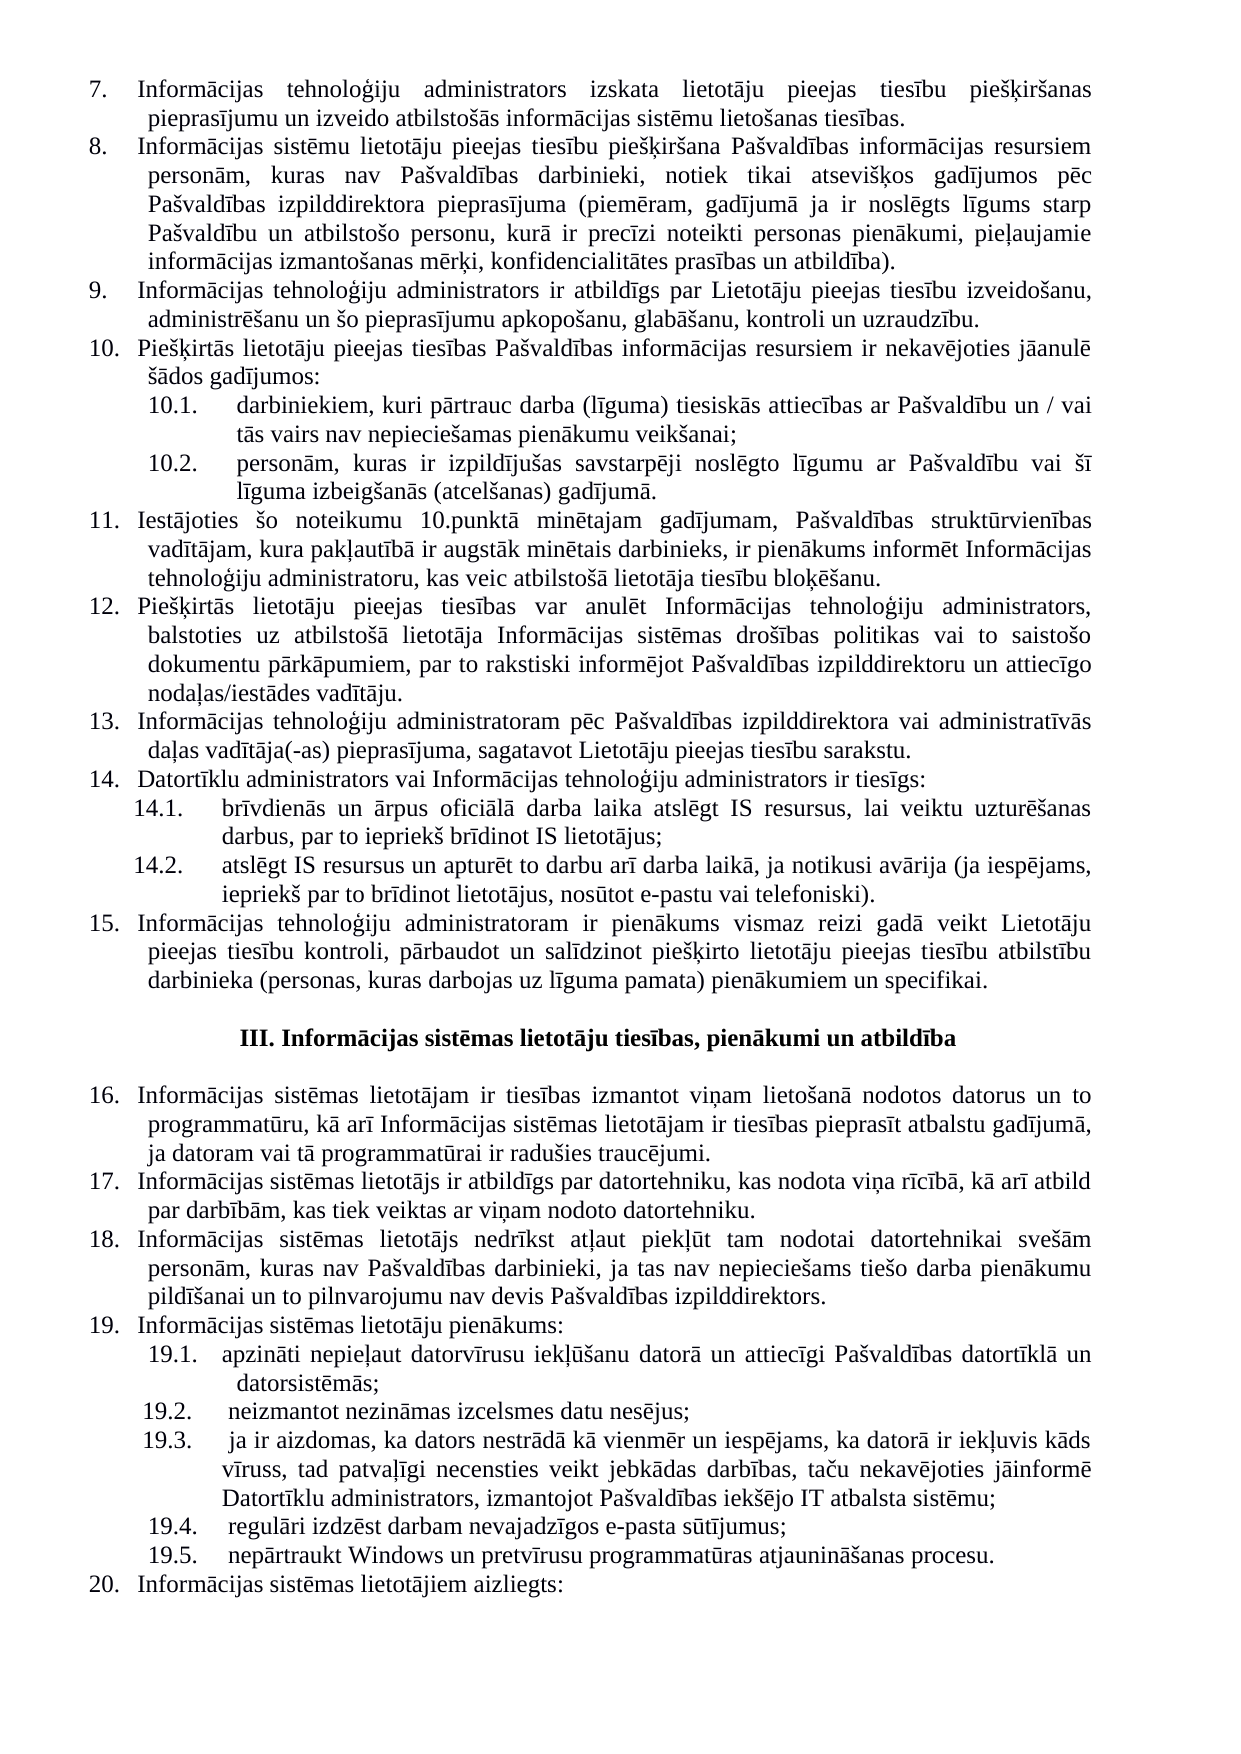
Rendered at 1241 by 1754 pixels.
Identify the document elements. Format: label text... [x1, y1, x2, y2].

list Informācijas sistēmas lietotājs nedrīkst atļaut piekļūt tam nodotai datortehnikai svešām personām, kuras nav Pašvaldības darbinieki, ja tas nav nepieciešams tiešo darba pienākumu pildīšanai un to pilnvarojumu nav devis Pašvaldības izpilddirektors. [89, 1224, 1092, 1310]
list Informācijas sistēmas lietotāju tiesības, pienākumi un atbildība [239, 1023, 1092, 1051]
list Informācijas tehnoloģiju administratoram ir pienākums vismaz reizi gadā veikt Lietotāju pieejas tiesību kontroli, pārbaudot un salīdzinot piešķirto lietotāju pieejas tiesību atbilstību darbinieka (personas, kuras darbojas uz līguma pamata) pienākumiem un specifikai. [89, 908, 1092, 994]
list Datortīklu administrators vai Informācijas tehnoloģiju administrators ir tiesīgs: [89, 764, 1092, 793]
text 14.2. atslēgt IS resursus un apturēt to darbu arī darba laikā, ja notikusi avārija (ja iespējams, iepriekš par to brīdinot lietotājus, nosūtot e-pastu vai telefoniski). [133, 850, 1092, 908]
list apzināti nepieļaut datorvīrusu iekļūšanu datorā un attiecīgi Pašvaldības datortīklā un datorsistēmās; [148, 1339, 1092, 1396]
list Informācijas sistēmas lietotājam ir tiesības izmantot viņam lietošanā nodotos datorus un to programmatūru, kā arī Informācijas sistēmas lietotājam ir tiesības pieprasīt atbalstu gadījumā, ja datoram vai tā programmatūrai ir radušies traucējumi. [89, 1080, 1092, 1166]
list Informācijas sistēmas lietotājs ir atbildīgs par datortehniku, kas nodota viņa rīcībā, kā arī atbild par darbībām, kas tiek veiktas ar viņam nodoto datortehniku. [89, 1166, 1092, 1224]
text 10.2. personām, kuras ir izpildījušas savstarpēji noslēgto līgumu ar Pašvaldību vai šī līguma izbeigšanās (atcelšanas) gadījumā. [148, 448, 1092, 505]
list Informācijas tehnoloģiju administratoram pēc Pašvaldības izpilddirektora vai administratīvās daļas vadītāja(-as) pieprasījuma, sagatavot Lietotāju pieejas tiesību sarakstu. [89, 706, 1092, 764]
text 14.1. brīvdienās un ārpus oficiālā darba laika atslēgt IS resursus, lai veiktu uzturēšanas darbus, par to iepriekš brīdinot IS lietotājus; [133, 793, 1092, 850]
list Informācijas sistēmas lietotāju pienākums: [89, 1310, 1092, 1339]
list Informācijas tehnoloģiju administrators izskata lietotāju pieejas tiesību piešķiršanas pieprasījumu un izveido atbilstošās informācijas sistēmu lietošanas tiesības. [89, 74, 1092, 131]
list ja ir aizdomas, ka dators nestrādā kā vienmēr un iespējams, ka datorā ir iekļuvis kāds vīruss, tad patvaļīgi necensties veikt jebkādas darbības, taču nekavējoties jāinformē Datortīklu administrators, izmantojot Pašvaldības iekšējo IT atbalsta sistēmu; [142, 1425, 1092, 1511]
list Piešķirtās lietotāju pieejas tiesības var anulēt Informācijas tehnoloģiju administrators, balstoties uz atbilstošā lietotāja Informācijas sistēmas drošības politikas vai to saistošo dokumentu pārkāpumiem, par to rakstiski informējot Pašvaldības izpilddirektoru un attiecīgo nodaļas/iestādes vadītāju. [89, 591, 1092, 706]
list Informācijas sistēmas lietotājiem aizliegts: [89, 1569, 1092, 1598]
list regulāri izdzēst darbam nevajadzīgos e-pasta sūtījumus; [148, 1511, 1092, 1540]
list Informācijas sistēmu lietotāju pieejas tiesību piešķiršana Pašvaldības informācijas resursiem personām, kuras nav Pašvaldības darbinieki, notiek tikai atsevišķos gadījumos pēc Pašvaldības izpilddirektora pieprasījuma (piemēram, gadījumā ja ir noslēgts līgums starp Pašvaldību un atbilstošo personu, kurā ir precīzi noteikti personas pienākumi, pieļaujamie informācijas izmantošanas mērķi, konfidencialitātes prasības un atbildība). [89, 131, 1092, 275]
list neizmantot nezināmas izcelsmes datu nesējus; [142, 1396, 1092, 1425]
list nepārtraukt Windows un pretvīrusu programmatūras atjaunināšanas procesu. [148, 1540, 1092, 1569]
list Iestājoties šo noteikumu 10.punktā minētajam gadījumam, Pašvaldības struktūrvienības vadītājam, kura pakļautībā ir augstāk minētais darbinieks, ir pienākums informēt Informācijas tehnoloģiju administratoru, kas veic atbilstošā lietotāja tiesību bloķēšanu. [89, 505, 1092, 591]
list Informācijas tehnoloģiju administrators ir atbildīgs par Lietotāju pieejas tiesību izveidošanu, administrēšanu un šo pieprasījumu apkopošanu, glabāšanu, kontroli un uzraudzību. [89, 275, 1092, 333]
list Piešķirtās lietotāju pieejas tiesības Pašvaldības informācijas resursiem ir nekavējoties jāanulē šādos gadījumos: [89, 333, 1092, 390]
text 10.1. darbiniekiem, kuri pārtrauc darba (līguma) tiesiskās attiecības ar Pašvaldību un / vai tās vairs nav nepieciešamas pienākumu veikšanai; [148, 390, 1092, 448]
